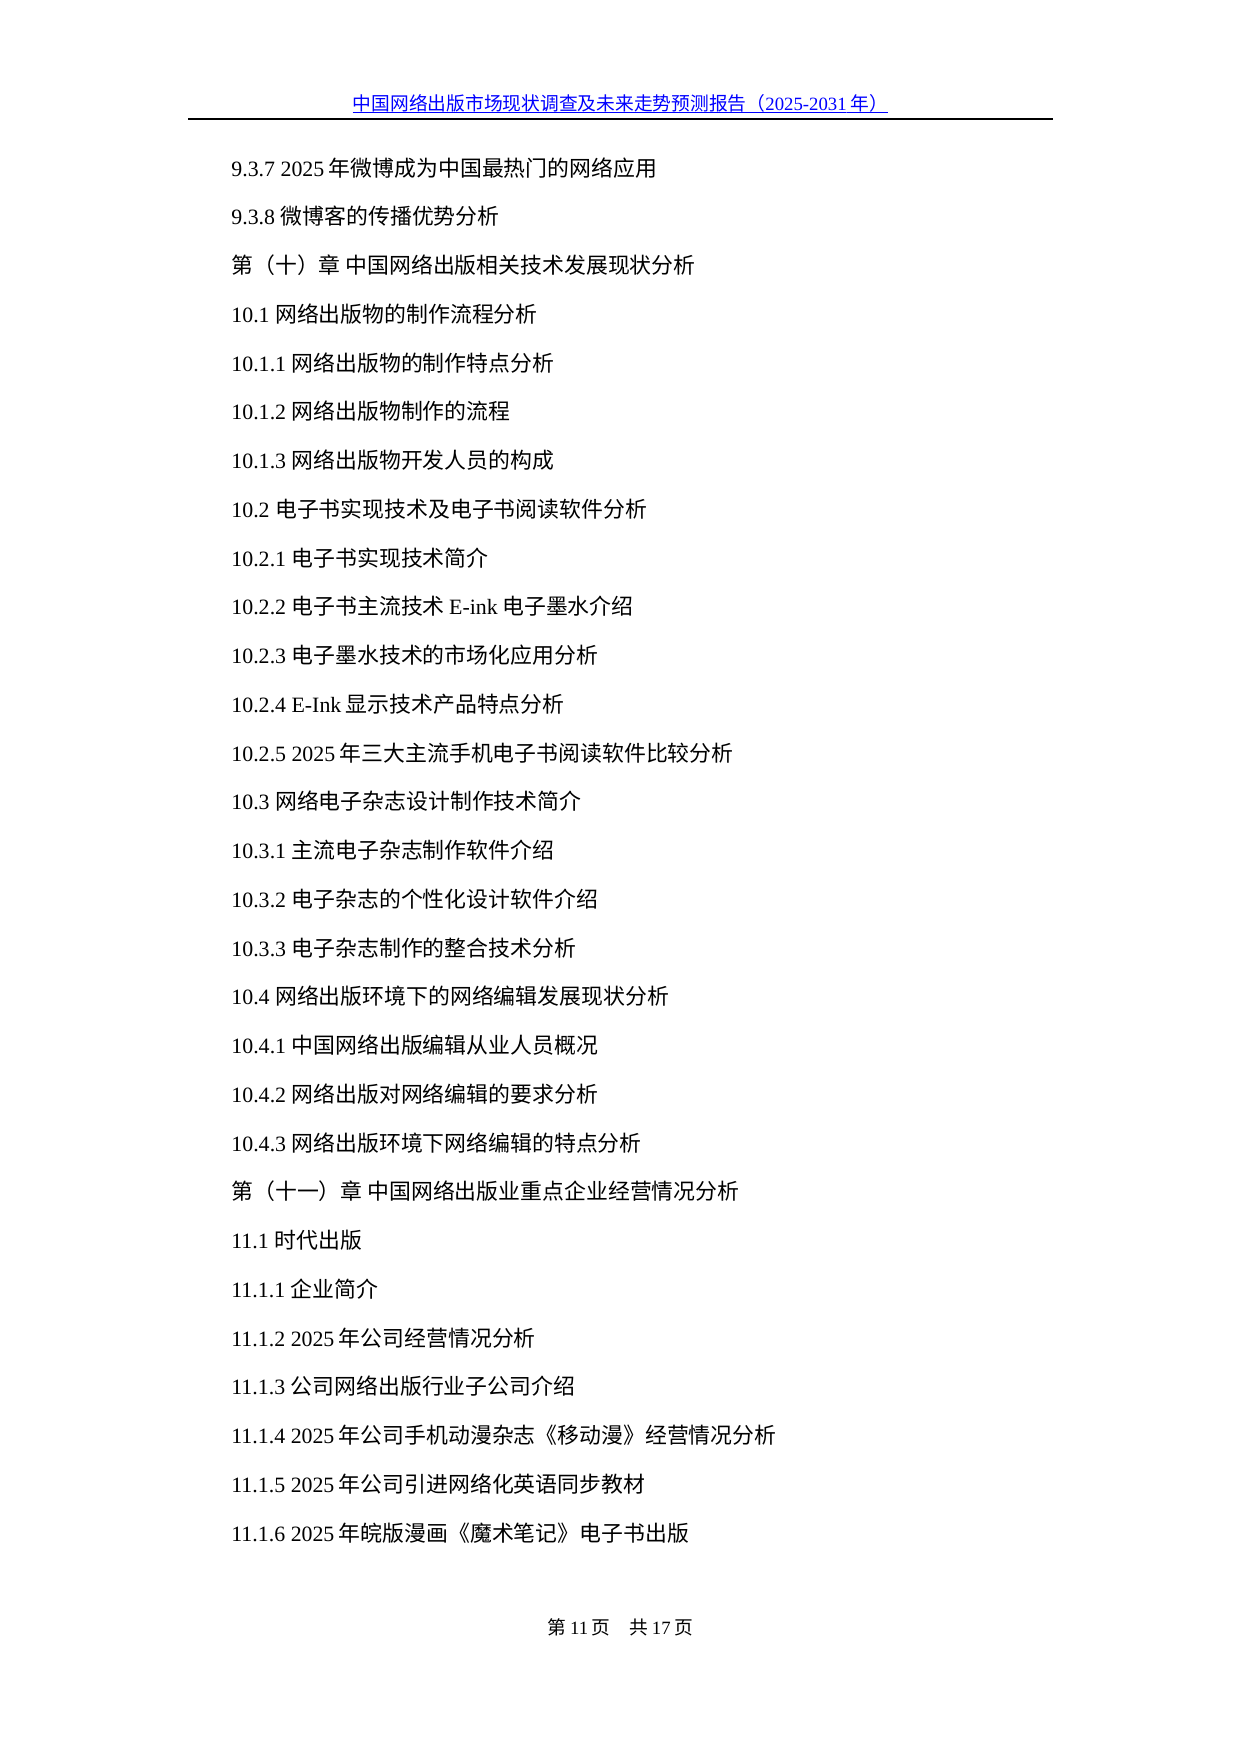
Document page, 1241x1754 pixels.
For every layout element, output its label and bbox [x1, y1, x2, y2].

text [187, 150, 1053, 1548]
